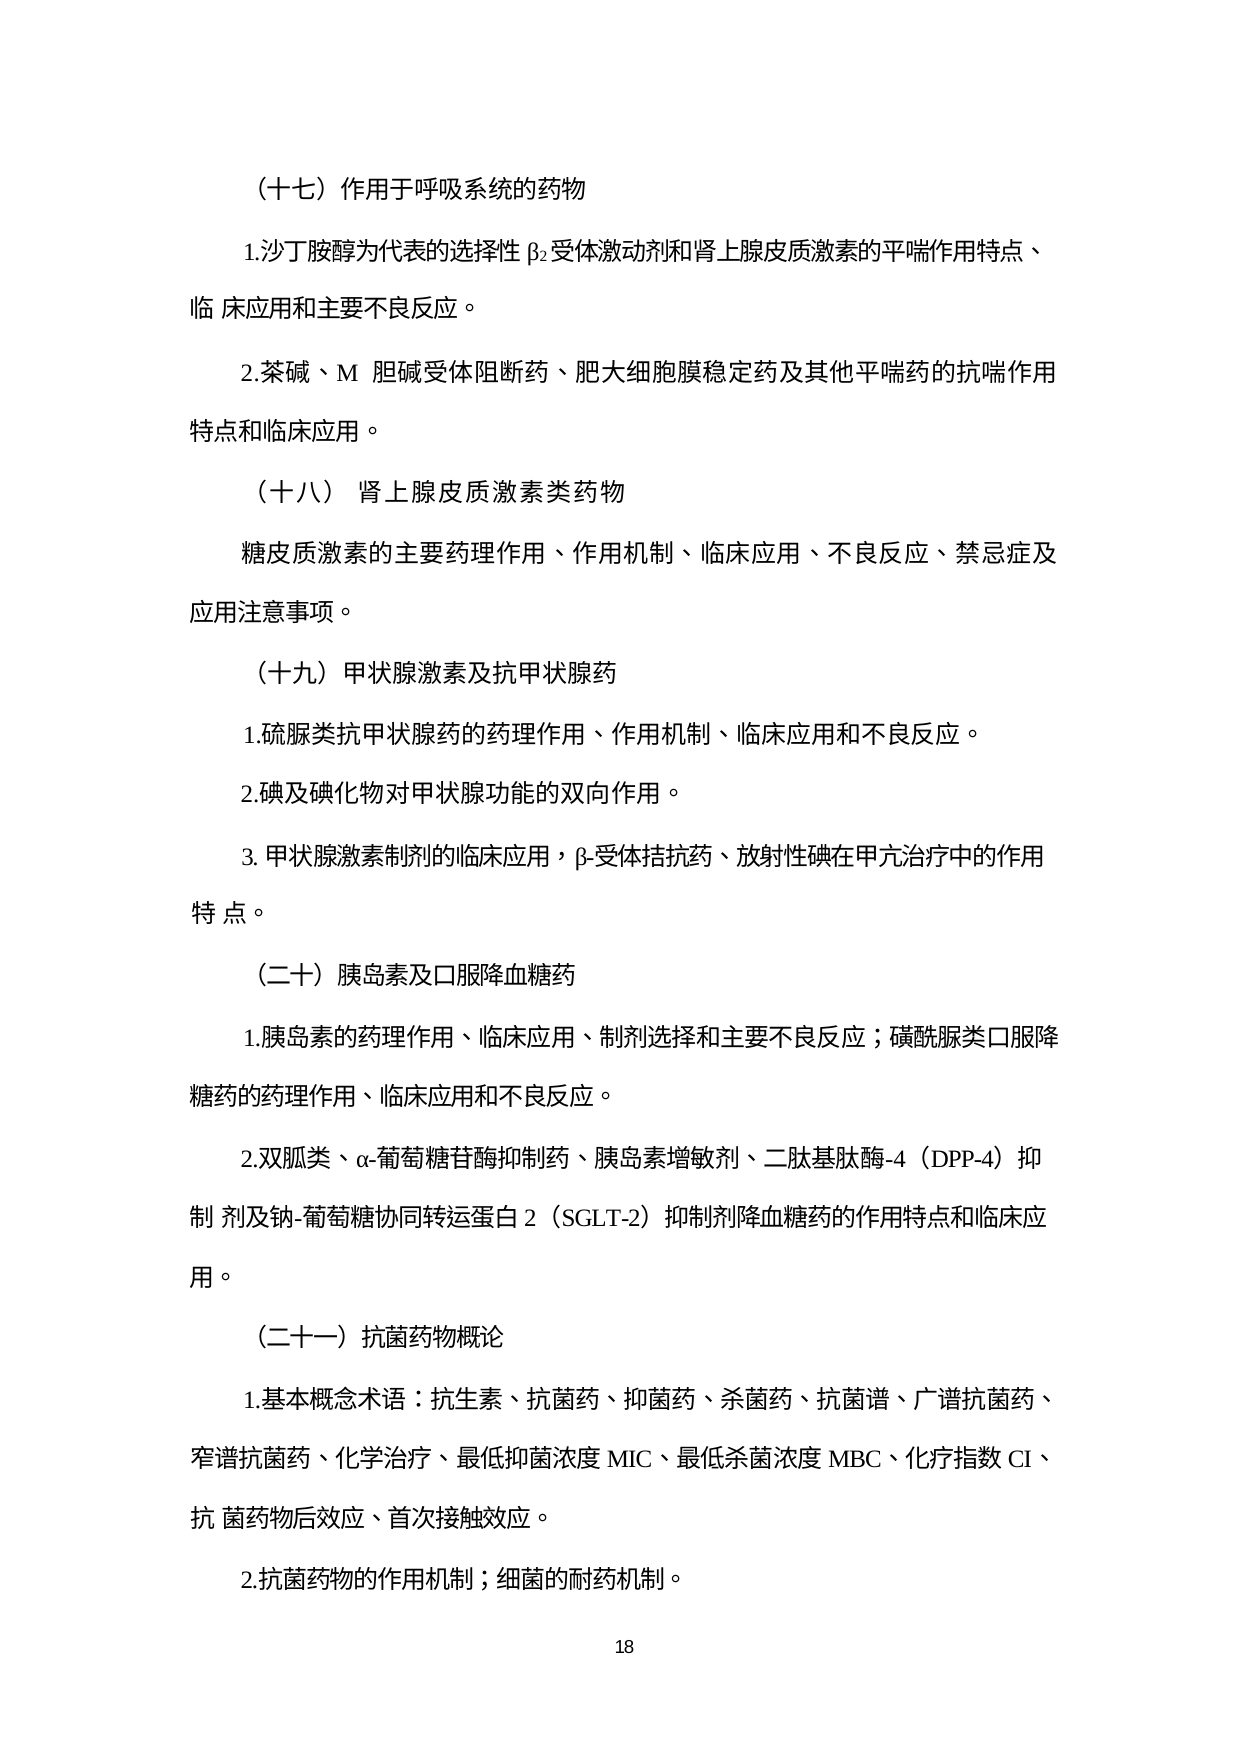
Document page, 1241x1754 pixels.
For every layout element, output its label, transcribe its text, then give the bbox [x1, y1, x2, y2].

text 1.胰岛素的药理作用、临床应用、制剂选择和主要不良反应；磺酰脲类口服降 糖药的药理作用、临床应用和不良反应。 [189, 1019, 1059, 1112]
text （二十）胰岛素及口服降血糖药 [242, 960, 1059, 991]
text 糖皮质激素的主要药理作用、作用机制、临床应用、不良反应、禁忌症及 应用注意事项。 [189, 536, 1058, 629]
text （二十一）抗菌药物概论 [242, 1322, 1059, 1353]
text 2.双胍类、α-葡萄糖苷酶抑制药、胰岛素增敏剂、二肽基肽酶-4（DPP-4）抑制 剂及钠-葡萄糖协同转运蛋白2（SGLT-2）抑制剂降血糖药的作用特点和临床应用。 [189, 1141, 1059, 1293]
text （十九）甲状腺激素及抗甲状腺药 [242, 657, 1059, 688]
text 1.硫脲类抗甲状腺药的药理作用、作用机制、临床应用和不良反应。 2.碘及碘化物对甲状腺功能的双向作用。 [240, 717, 986, 810]
text 2.抗菌药物的作用机制；细菌的耐药机制。 [240, 1564, 1059, 1595]
text （十八） 肾上腺皮质激素类药物 [242, 477, 1059, 507]
text 2.茶碱、M 胆碱受体阻断药、肥大细胞膜稳定药及其他平喘药的抗喘作用 特点和临床应用。 [189, 355, 1058, 448]
text 1.基本概念术语：抗生素、抗菌药、抑菌药、杀菌药、抗菌谱、广谱抗菌药、 窄谱抗菌药、化学治疗、最低抑菌浓度MIC、最低杀菌浓度MBC、化疗指数CI、抗 菌药物后效应、首次接触效应。 [190, 1382, 1059, 1535]
text （十七）作用于呼吸系统的药物 [242, 174, 1059, 205]
text 1.沙丁胺醇为代表的选择性β2受体激动剂和肾上腺皮质激素的平喘作用特点、临 床应用和主要不良反应。 [189, 234, 1059, 325]
text 3. 甲状腺激素制剂的临床应用，β-受体拮抗药、放射性碘在甲亢治疗中的作用特 点。 [191, 838, 1059, 930]
